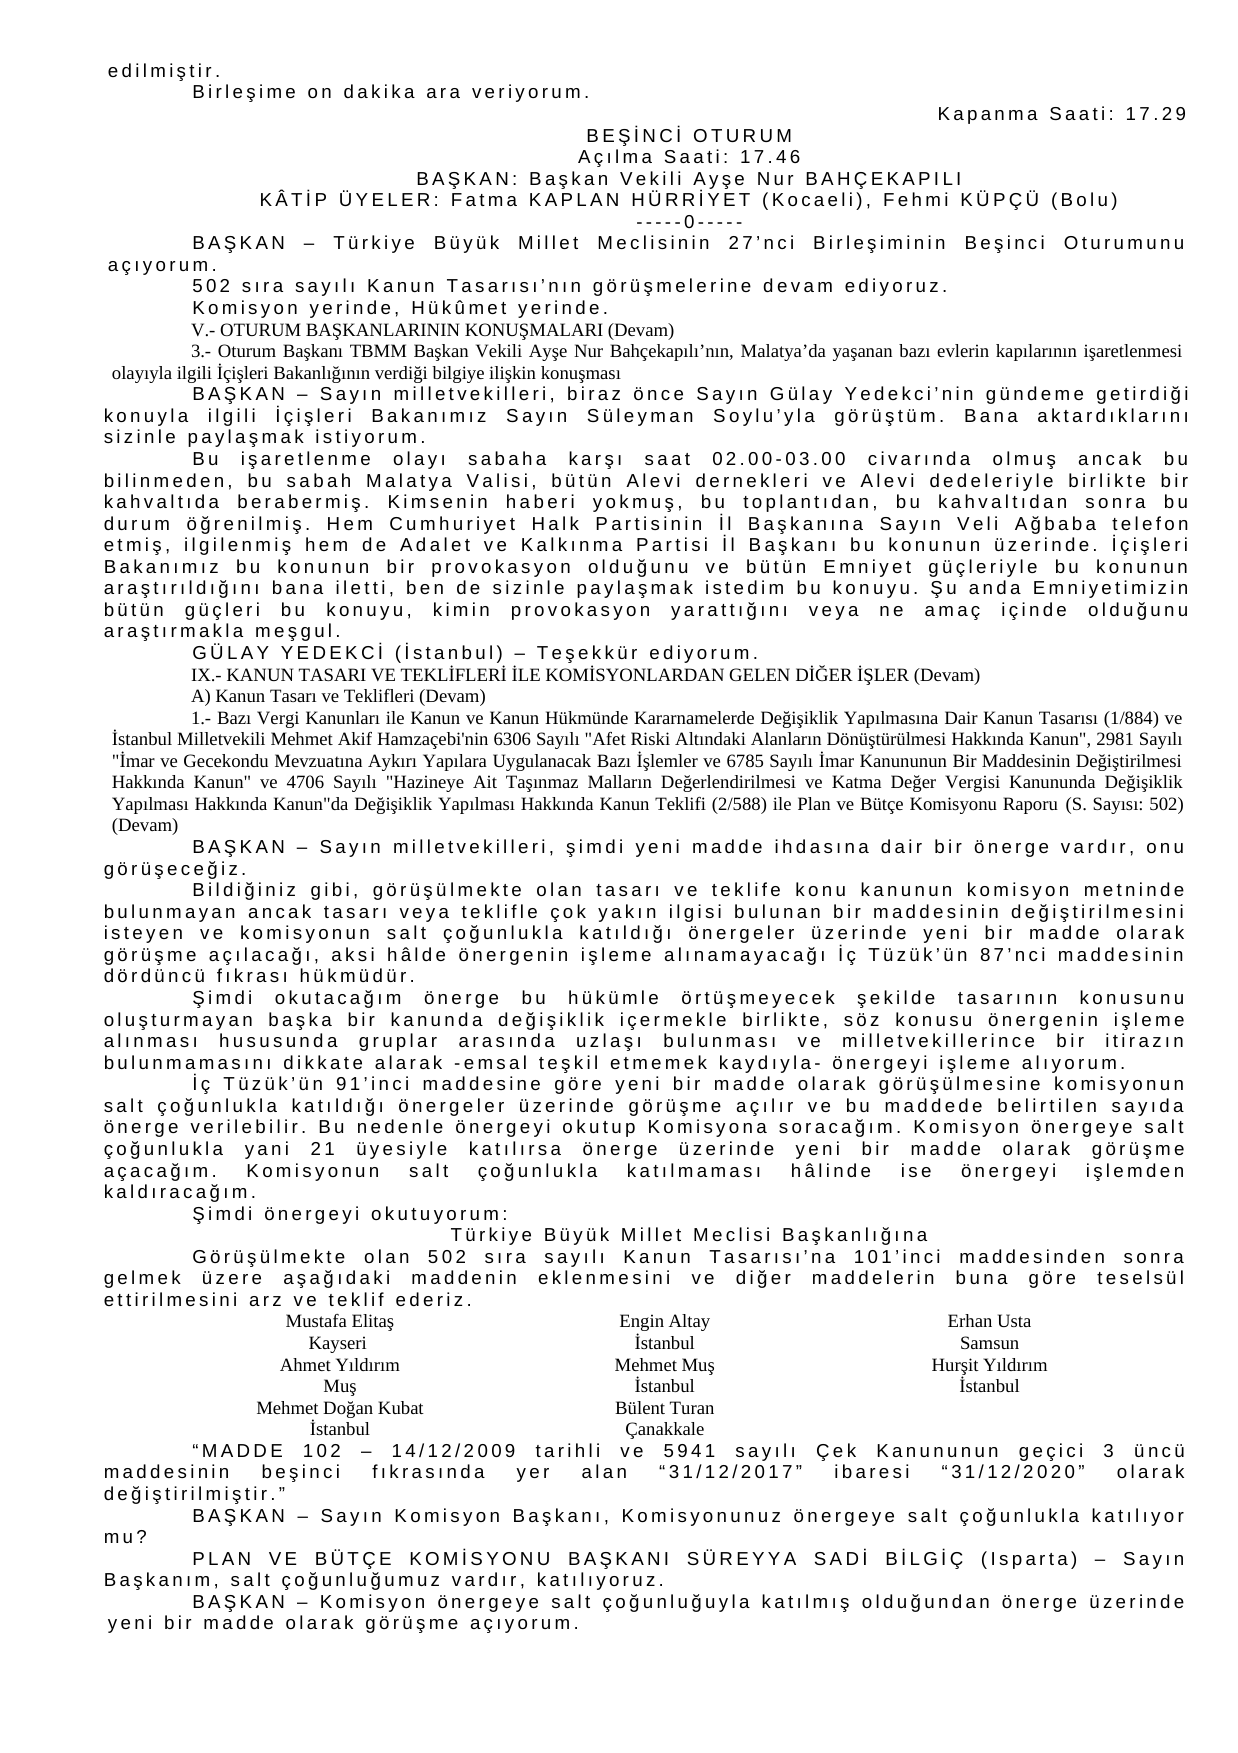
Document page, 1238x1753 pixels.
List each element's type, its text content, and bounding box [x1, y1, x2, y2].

text Şimdi okutacağım önerge bu hükümle örtüşmeyecek şekilde tasarının konusunu oluşturmayan başka bir kanunda değişiklik içermekle birlikte, söz konusu önergenin işleme alınması hususunda gruplar arasında uzlaşı bulunması ve milletvekillerince bir itirazın bulunmamasını dikkate alarak -emsal teşkil etmemek kaydıyla- önergeyi işleme alıyorum. [103, 987, 1186, 1073]
text Ahmet Yıldırım Mehmet Muş Hurşit Yıldırım [103, 1353, 1190, 1375]
text Bildiğiniz gibi, görüşülmekte olan tasarı ve teklife konu kanunun komisyon metninde bulunmayan ancak tasarı veya teklifle çok yakın ilgisi bulunan bir maddesinin değiştirilmesini isteyen ve komisyonun salt çoğunlukla katıldığı önergeler üzerinde yeni bir madde olarak görüşme açılacağı, aksi hâlde önergenin işleme alınamayacağı İç Tüzük’ün 87’nci maddesinin dördüncü fıkrası hükmüdür. [103, 879, 1186, 987]
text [108, 60, 1186, 81]
text BAŞKAN: Başkan Vekili Ayşe Nur BAHÇEKAPILI [108, 167, 1186, 189]
text -----0----- [108, 211, 1186, 232]
text 1.- Bazı Vergi Kanunları ile Kanun ve Kanun Hükmünde Kararnamelerde Değişiklik Yapılmasına Dair Kanun Tasarısı (1/884) ve İstanbul Milletvekili Mehmet Akif Hamzaçebi'nin 6306 Sayılı "Afet Riski Altındaki Alanların Dönüştürülmesi Hakkında Kanun", 2981 Sayılı "İmar ve Gecekondu Mevzuatına Aykırı Yapılara Uygulanacak Bazı İşlemler ve 6785 Sayılı İmar Kanununun Bir Maddesinin Değiştirilmesi Hakkında Kanun" ve 4706 Sayılı "Hazineye Ait Taşınmaz Malların Değerlendirilmesi ve Katma Değer Vergisi Kanununda Değişiklik Yapılması Hakkında Kanun"da Değişiklik Yapılması Hakkında Kanun Teklifi (2/588) ile Plan ve Bütçe Komisyonu Raporu (S. Sayısı: 502) (Devam) [112, 707, 1184, 836]
text BAŞKAN – Türkiye Büyük Millet Meclisinin 27’nci Birleşiminin Beşinci Oturumunu açıyorum. [108, 232, 1186, 275]
text BAŞKAN – Sayın milletvekilleri, şimdi yeni madde ihdasına dair bir önerge vardır, onu görüşeceğiz. [103, 836, 1186, 879]
text Muş İstanbul İstanbul [103, 1375, 1190, 1397]
text 502 sıra sayılı Kanun Tasarısı’nın görüşmelerine devam ediyoruz. [108, 275, 1186, 297]
text BAŞKAN – Sayın milletvekilleri, biraz önce Sayın Gülay Yedekci’nin gündeme getirdiği konuyla ilgili İçişleri Bakanımız Sayın Süleyman Soylu’yla görüştüm. Bana aktardıklarını sizinle paylaşmak istiyorum. [103, 383, 1190, 448]
text Türkiye Büyük Millet Meclisi Başkanlığına [103, 1224, 1186, 1246]
text Şimdi önergeyi okutuyorum: [103, 1202, 1186, 1224]
text 3.- Oturum Başkanı TBMM Başkan Vekili Ayşe Nur Bahçekapılı’nın, Malatya’da yaşanan bazı evlerin kapılarının işaretlenmesi olayıyla ilgili İçişleri Bakanlığının verdiği bilgiye ilişkin konuşması [112, 340, 1184, 383]
text PLAN VE BÜTÇE KOMİSYONU BAŞKANI SÜREYYA SADİ BİLGİÇ (Isparta) – Sayın Başkanım, salt çoğunluğumuz vardır, katılıyoruz. [103, 1547, 1186, 1591]
text “MADDE 102 – 14/12/2009 tarihli ve 5941 sayılı Çek Kanununun geçici 3 üncü maddesinin beşinci fıkrasında yer alan “31/12/2017” ibaresi “31/12/2020” olarak değiştirilmiştir.” [103, 1440, 1186, 1504]
text V.- OTURUM BAŞKANLARININ KONUŞMALARI (Devam) [112, 318, 1184, 340]
text Mehmet Doğan Kubat Bülent Turan [103, 1397, 1190, 1418]
text Bu işaretlenme olayı sabaha karşı saat 02.00-03.00 civarında olmuş ancak bu bilinmeden, bu sabah Malatya Valisi, bütün Alevi dernekleri ve Alevi dedeleriyle birlikte bir kahvaltıda berabermiş. Kimsenin haberi yokmuş, bu toplantıdan, bu kahvaltıdan sonra bu durum öğrenilmiş. Hem Cumhuriyet Halk Partisinin İl Başkanına Sayın Veli Ağbaba telefon etmiş, ilgilenmiş hem de Adalet ve Kalkınma Partisi İl Başkanı bu konunun üzerinde. İçişleri Bakanımız bu konunun bir provokasyon olduğunu ve bütün Emniyet güçleriyle bu konunun araştırıldığını bana iletti, ben de sizinle paylaşmak istedim bu konuyu. Şu anda Emniyetimizin bütün güçleri bu konuyu, kimin provokasyon yarattığını veya ne amaç içinde olduğunu araştırmakla meşgul. [103, 448, 1190, 642]
text Komisyon yerinde, Hükûmet yerinde. [108, 297, 1186, 318]
text İç Tüzük’ün 91’inci maddesine göre yeni bir madde olarak görüşülmesine komisyonun salt çoğunlukla katıldığı önergeler üzerinde görüşme açılır ve bu maddede belirtilen sayıda önerge verilebilir. Bu nedenle önergeyi okutup Komisyona soracağım. Komisyon önergeye salt çoğunlukla yani 21 üyesiyle katılırsa önerge üzerinde yeni bir madde olarak görüşme açacağım. Komisyonun salt çoğunlukla katılmaması hâlinde ise önergeyi işlemden kaldıracağım. [103, 1073, 1186, 1202]
text GÜLAY YEDEKCİ (İstanbul) – Teşekkür ediyorum. [103, 642, 1186, 663]
text KÂTİP ÜYELER: Fatma KAPLAN HÜRRİYET (Kocaeli), Fehmi KÜPÇÜ (Bolu) [108, 189, 1186, 211]
text A) Kanun Tasarı ve Teklifleri (Devam) [112, 685, 1184, 707]
text BAŞKAN – Komisyon önergeye salt çoğunluğuyla katılmış olduğundan önerge üzerinde yeni bir madde olarak görüşme açıyorum. [108, 1591, 1186, 1634]
text İstanbul Çanakkale [103, 1418, 1190, 1440]
text Görüşülmekte olan 502 sıra sayılı Kanun Tasarısı’na 101’inci maddesinden sonra gelmek üzere aşağıdaki maddenin eklenmesini ve diğer maddelerin buna göre teselsül ettirilmesini arz ve teklif ederiz. [103, 1246, 1186, 1310]
text Kayseri İstanbul Samsun [103, 1332, 1190, 1353]
text BEŞİNCİ OTURUM [108, 124, 1186, 146]
text IX.- KANUN TASARI VE TEKLİFLERİ İLE KOMİSYONLARDAN GELEN DİĞER İŞLER (Devam) [112, 663, 1184, 685]
text Açılma Saati: 17.46 [108, 146, 1186, 167]
text Birleşime on dakika ara veriyorum. [108, 81, 1186, 103]
text BAŞKAN – Sayın Komisyon Başkanı, Komisyonunuz önergeye salt çoğunlukla katılıyor mu? [103, 1504, 1186, 1547]
text Kapanma Saati: 17.29 [108, 103, 1186, 124]
text Mustafa Elitaş Engin Altay Erhan Usta [103, 1310, 1190, 1332]
